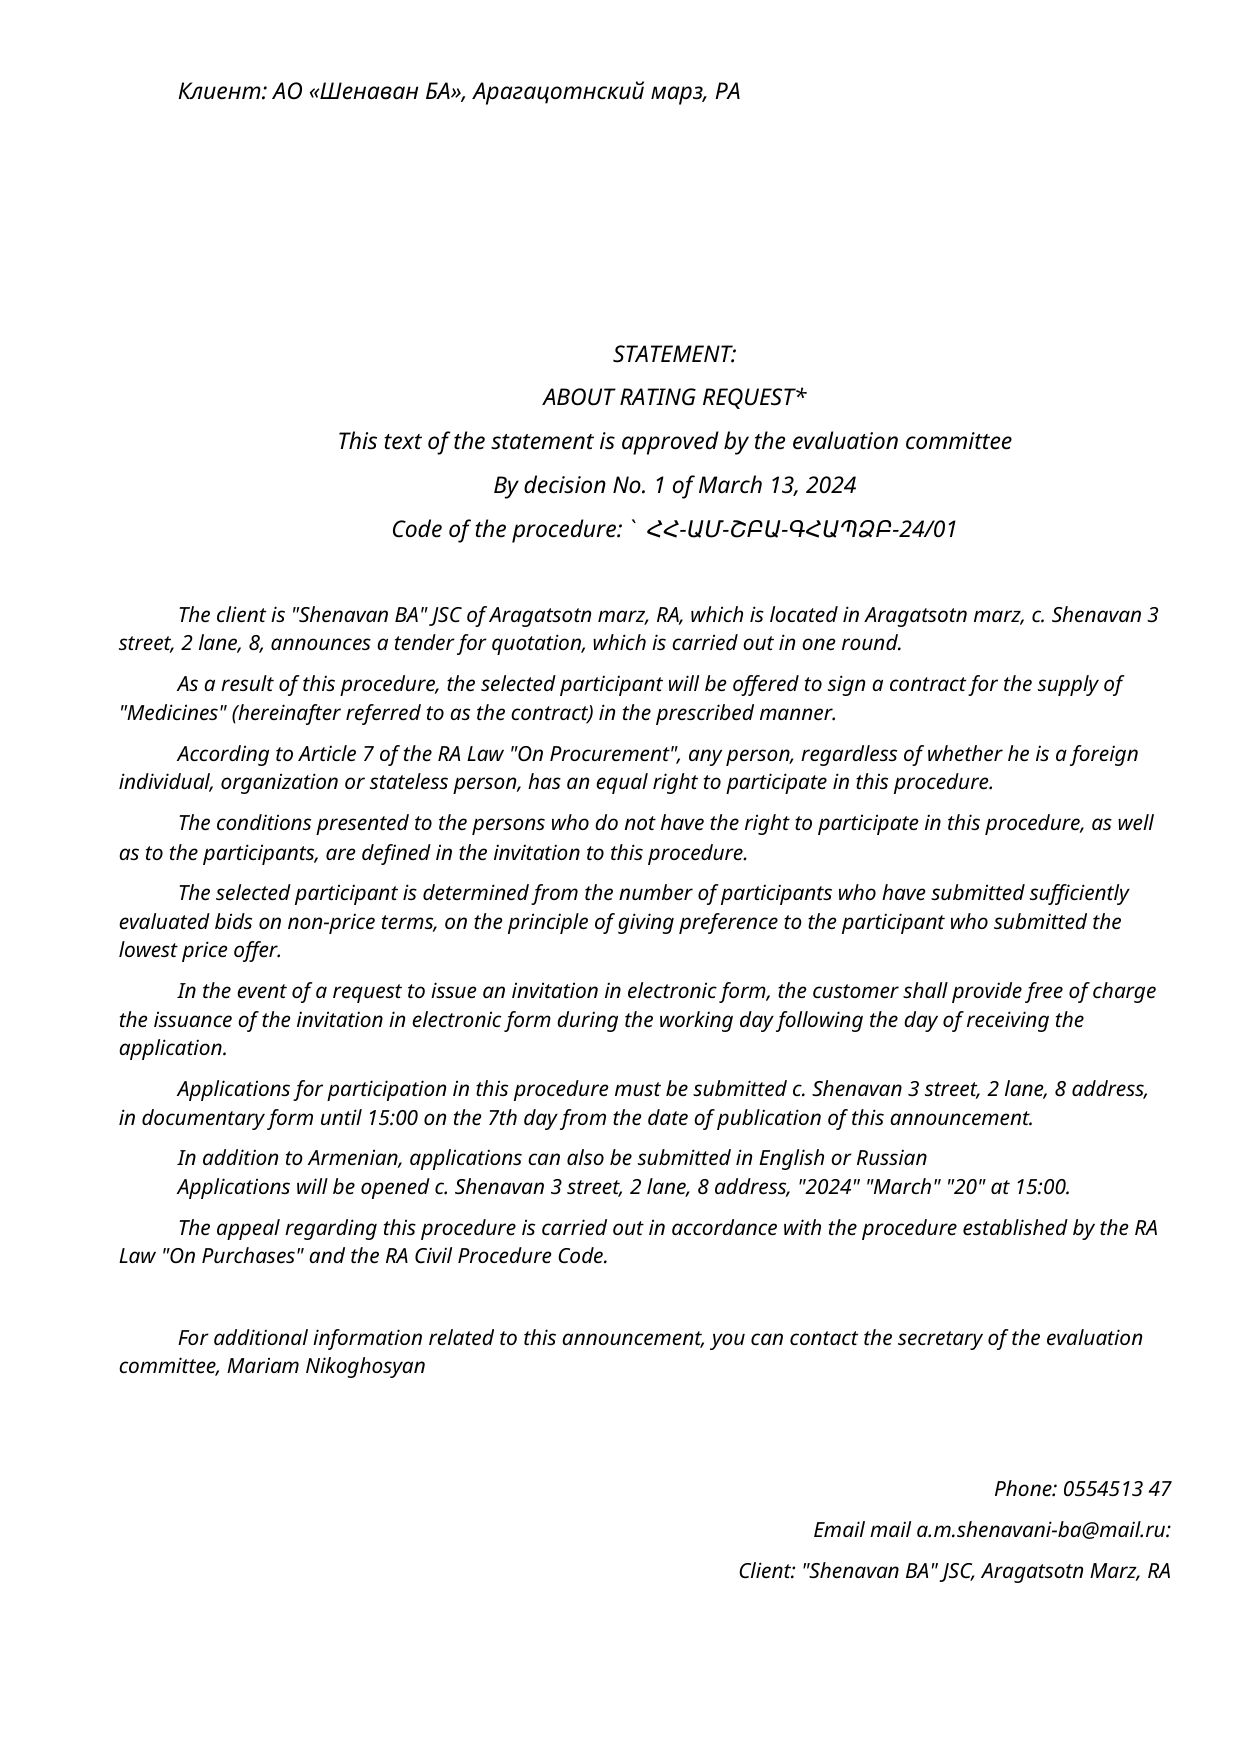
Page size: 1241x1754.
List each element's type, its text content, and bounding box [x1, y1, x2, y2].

text The conditions presented to the persons who do not have the right to participate in this procedure, as well as to the participants, are defined in the invitation to this procedure. [118, 808, 1171, 866]
text In the event of a request to issue an invitation in electronic form, the customer shall provide free of charge the issuance of the invitation in electronic form during the working day following the day of receiving the application. [118, 976, 1171, 1062]
text This text of the statement is approved by the evaluation committee [118, 425, 1172, 456]
text Applications will be opened c. Shenavan 3 street, 2 lane, 8 address, "2024" "March" "20" at 15:00. [118, 1172, 1171, 1200]
text STATEMENT: [118, 337, 1172, 369]
text The client is "Shenavan BA" JSC of Aragatsotn marz, RA, which is located in Aragatsotn marz, c. Shenavan 3 street, 2 lane, 8, announces a tender for quotation, which is carried out in one round. [118, 600, 1171, 657]
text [118, 1556, 1171, 1585]
text Applications for participation in this procedure must be submitted c. Shenavan 3 street, 2 lane, 8 address, in documentary form until 15:00 on the 7th day from the date of publication of this announcement. [118, 1074, 1171, 1131]
text Клиент: АО «Шенаван БА», Арагацотнский марз, РА [118, 75, 1172, 106]
text The appeal regarding this procedure is carried out in accordance with the procedure established by the RA Law "On Purchases" and the RA Civil Procedure Code. [118, 1213, 1171, 1270]
text In addition to Armenian, applications can also be submitted in English or Russian [118, 1143, 1171, 1172]
text For additional information related to this announcement, you can contact the secretary of the evaluation committee, Mariam Nikoghosyan [118, 1323, 1171, 1380]
text Email mail a.m.shenavani-ba@mail.ru: [118, 1515, 1171, 1544]
text By decision No. 1 of March 13, 2024 [118, 469, 1172, 500]
text The selected participant is determined from the number of participants who have submitted sufficiently evaluated bids on non-price terms, on the principle of giving preference to the participant who submitted the lowest price offer. [118, 878, 1171, 964]
text Code of the procedure: ` ՀՀ-ԱՄ-ՇԲԱ-ԳՀԱՊՁԲ-24/01 [118, 512, 1172, 544]
text As a result of this procedure, the selected participant will be offered to sign a contract for the supply of "Medicines" (hereinafter referred to as the contract) in the prescribed manner. [118, 669, 1171, 726]
text ABOUT RATING REQUEST* [118, 381, 1172, 412]
text Phone: 0554513 47 [118, 1474, 1171, 1503]
text According to Article 7 of the RA Law "On Procurement", any person, regardless of whether he is a foreign individual, organization or stateless person, has an equal right to participate in this procedure. [118, 739, 1171, 796]
